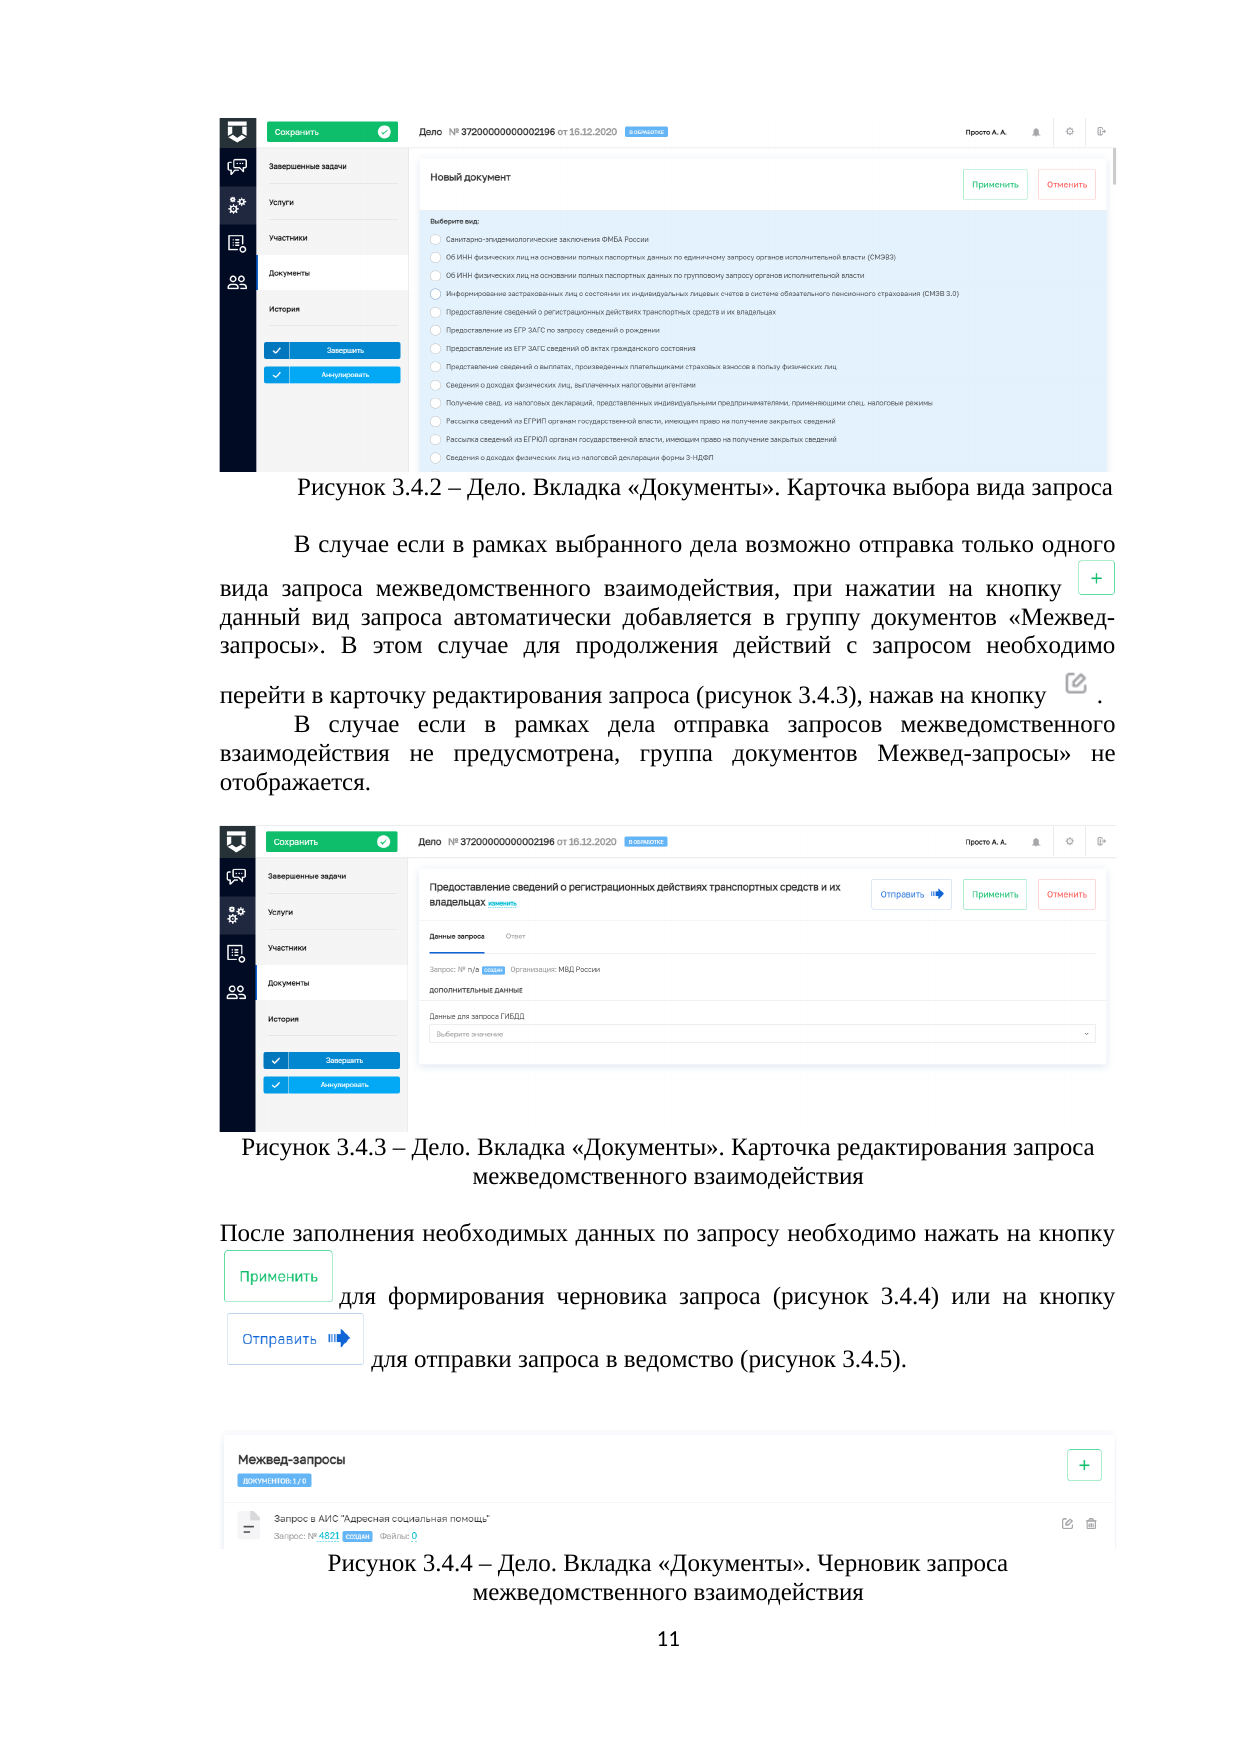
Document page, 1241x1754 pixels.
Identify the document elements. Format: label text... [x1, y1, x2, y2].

text Рисунок 3.4.3 – Дело. Вкладка «Документы». Карточка редактирования запроса межведомственного взаимодействия [219, 1132, 1116, 1189]
text Рисунок 3.4.2 – Дело. Вкладка «Документы». Карточка выбора вида запроса [219, 472, 1116, 501]
text В случае если в рамках дела отправка запросов межведомственного взаимодействия не предусмотрена, группа документов Межвед-запросы» не отображается. [219, 709, 1116, 796]
picture [219, 824, 1117, 1132]
picture [219, 1430, 1117, 1549]
picture [1053, 659, 1097, 704]
text Рисунок 3.4.4 – Дело. Вкладка «Документы». Черновик запроса межведомственного взаимодействия [219, 1549, 1116, 1606]
picture [219, 1310, 372, 1368]
text После заполнения необходимых данных по запросу необходимо нажать на кнопку для формирования черновика запроса (рисунок 3.4.4) или на кнопку для отправки запроса в ведомство (рисунок 3.4.5). [219, 1218, 1116, 1373]
picture [1075, 558, 1117, 597]
picture [219, 1247, 339, 1305]
picture [219, 118, 1117, 472]
text В случае если в рамках выбранного дела возможно отправка только одного вида запроса межведомственного взаимодействия, при нажатии на кнопку данный вид запроса автоматически добавляется в группу документов «Межвед-запросы». В этом случае для продолжения действий с запросом необходимо перейти в карточку редактирования запроса (рисунок 3.4.3), нажав на кнопку . [219, 529, 1116, 709]
